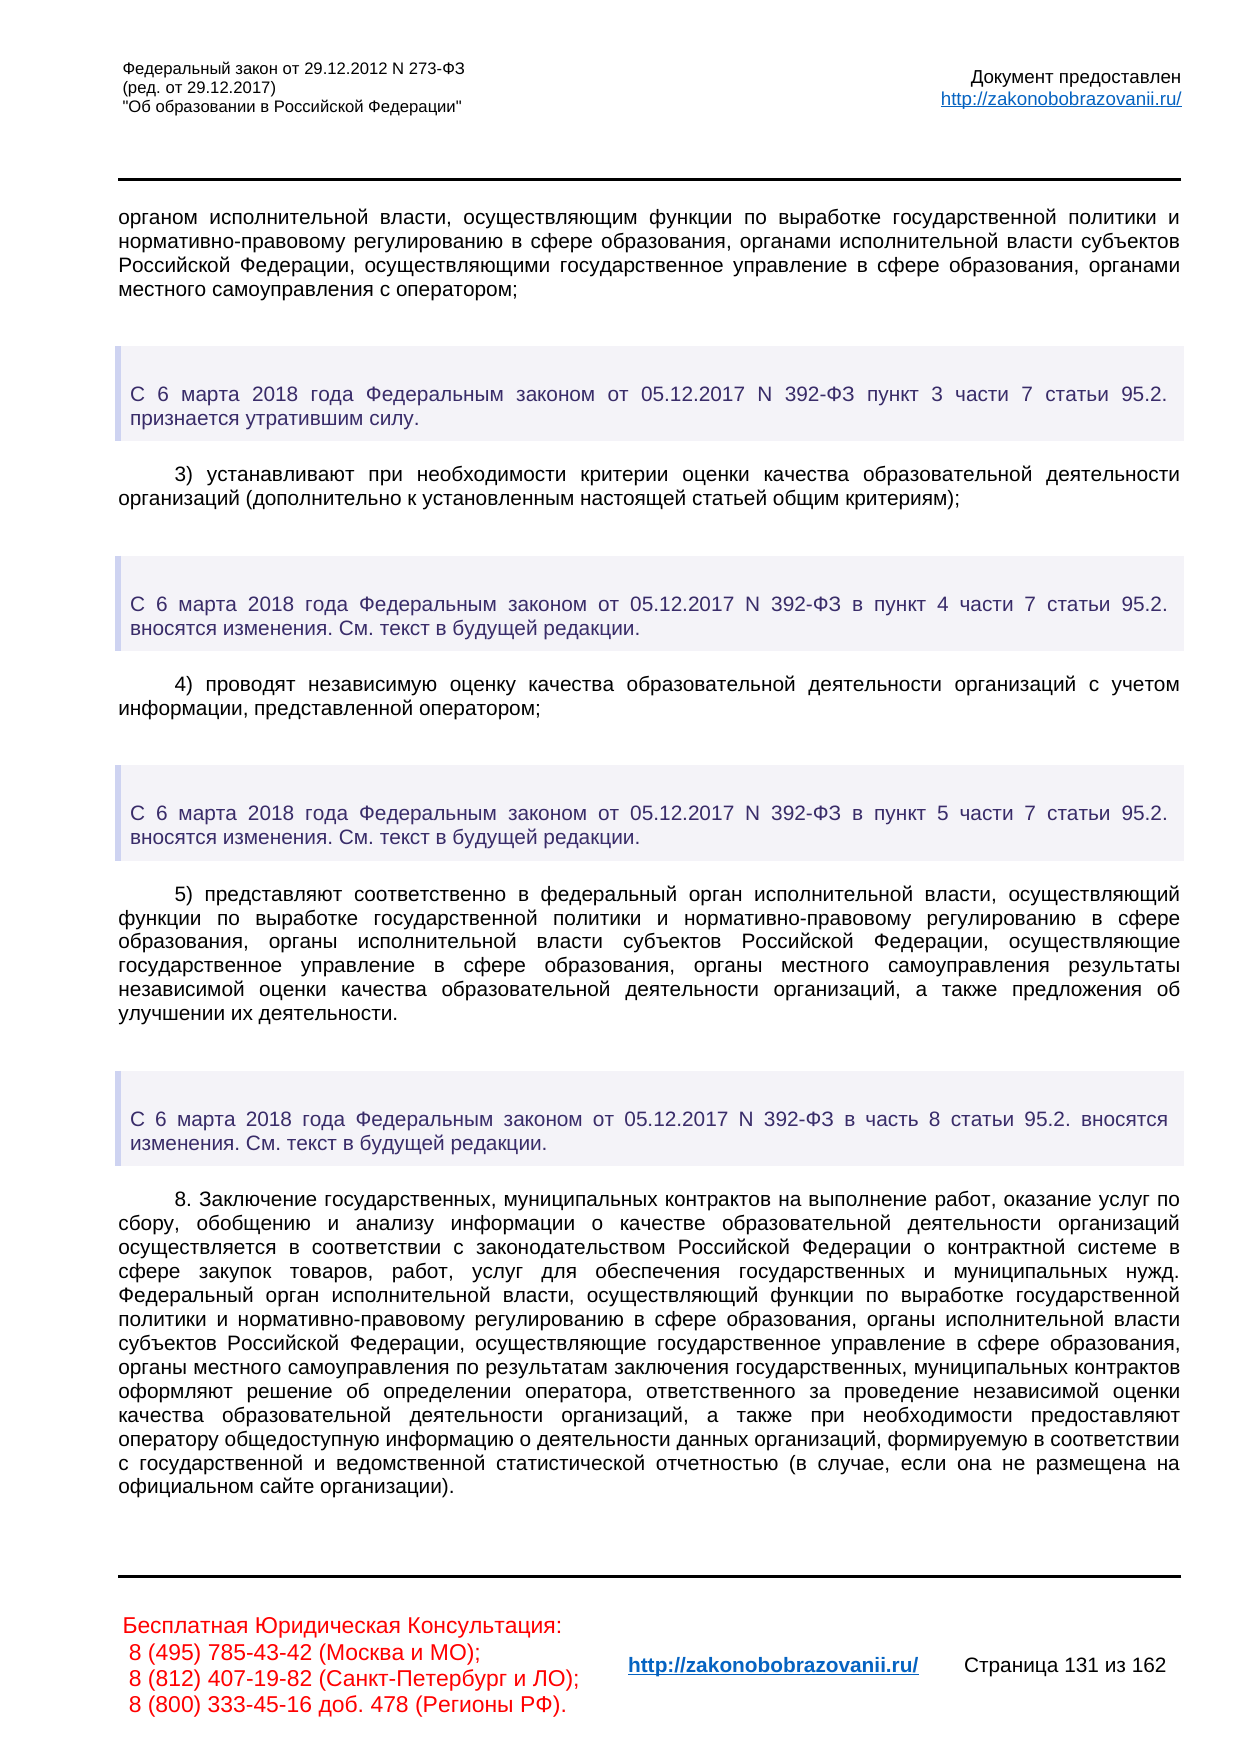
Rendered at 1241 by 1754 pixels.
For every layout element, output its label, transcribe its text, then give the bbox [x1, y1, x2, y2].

table_header С 6 марта 2018 года Федеральным законом от 05.12.2017 N 392-ФЗ пункт 3 части 7 статьи 95.2. признается утратившим силу. [121, 346, 1178, 441]
table_header С 6 марта 2018 года Федеральным законом от 05.12.2017 N 392-ФЗ в часть 8 статьи 95.2. вносятся изменения. См. текст в будущей редакции. [121, 1071, 1178, 1166]
table_header С 6 марта 2018 года Федеральным законом от 05.12.2017 N 392-ФЗ в пункт 5 части 7 статьи 95.2. вносятся изменения. См. текст в будущей редакции. [121, 765, 1178, 861]
text 5) представляют соответственно в федеральный орган исполнительной власти, осуществляющий функции по выработке государственной политики и нормативно-правовому регулированию в сфере образования, органы исполнительной власти субъектов Российской Федерации, осуществляющие государственное управление в сфере образования, органы местного самоуправления результаты независимой оценки качества образовательной деятельности организаций, а также предложения об улучшении их деятельности. [118, 881, 1181, 1025]
text 4) проводят независимую оценку качества образовательной деятельности организаций с учетом информации, представленной оператором; [118, 672, 1181, 720]
text 3) устанавливают при необходимости критерии оценки качества образовательной деятельности организаций (дополнительно к установленным настоящей статьей общим критериям); [118, 462, 1181, 510]
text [118, 205, 1181, 301]
table_header С 6 марта 2018 года Федеральным законом от 05.12.2017 N 392-ФЗ в пункт 4 части 7 статьи 95.2. вносятся изменения. См. текст в будущей редакции. [121, 556, 1178, 651]
text 8. Заключение государственных, муниципальных контрактов на выполнение работ, оказание услуг по сбору, обобщению и анализу информации о качестве образовательной деятельности организаций осуществляется в соответствии с законодательством Российской Федерации о контрактной системе в сфере закупок товаров, работ, услуг для обеспечения государственных и муниципальных нужд. Федеральный орган исполнительной власти, осуществляющий функции по выработке государственной политики и нормативно-правовому регулированию в сфере образования, органы исполнительной власти субъектов Российской Федерации, осуществляющие государственное управление в сфере образования, органы местного самоуправления по результатам заключения государственных, муниципальных контрактов оформляют решение об определении оператора, ответственного за проведение независимой оценки качества образовательной деятельности организаций, а также при необходимости предоставляют оператору общедоступную информацию о деятельности данных организаций, формируемую в соответствии с государственной и ведомственной статистической отчетностью (в случае, если она не размещена на официальном сайте организации). [118, 1187, 1181, 1498]
